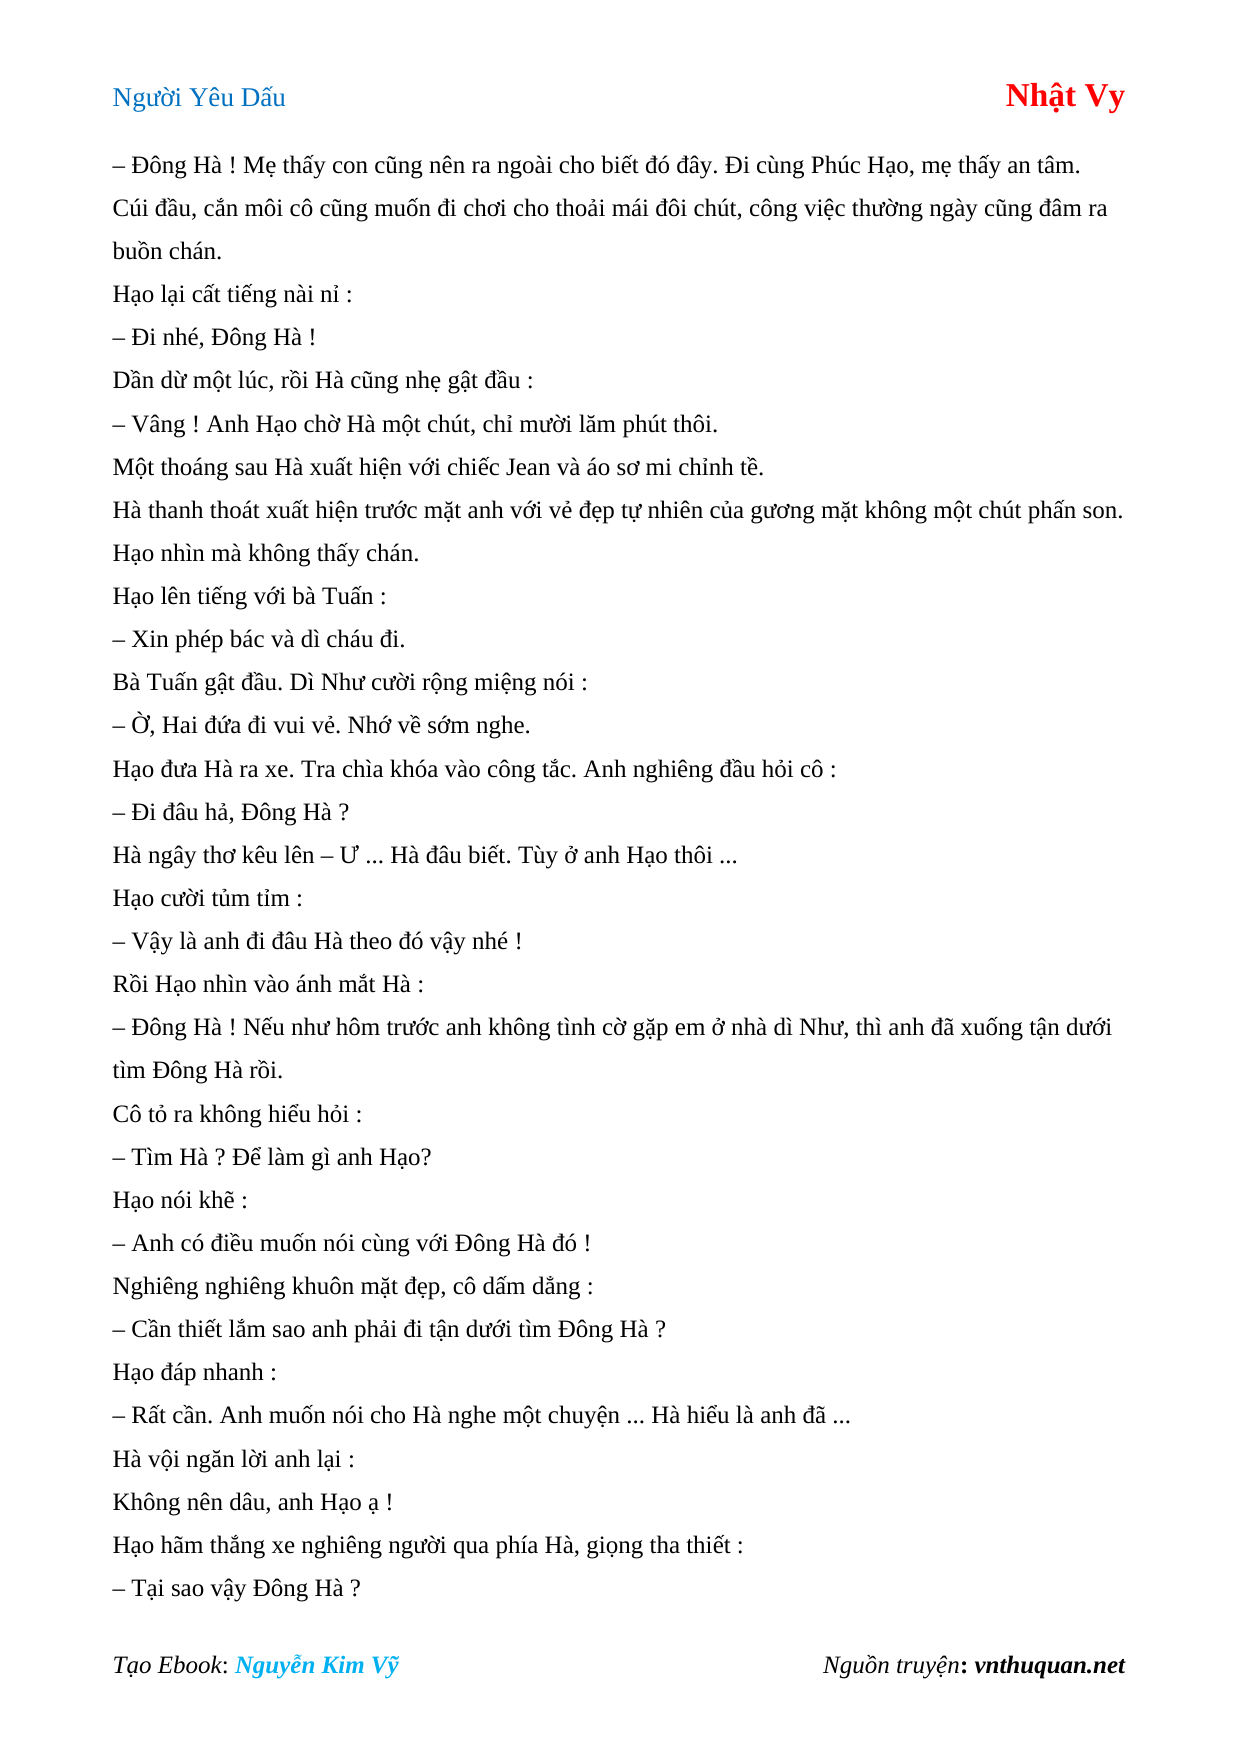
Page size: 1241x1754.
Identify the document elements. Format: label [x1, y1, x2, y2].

text [112, 150, 1128, 1602]
